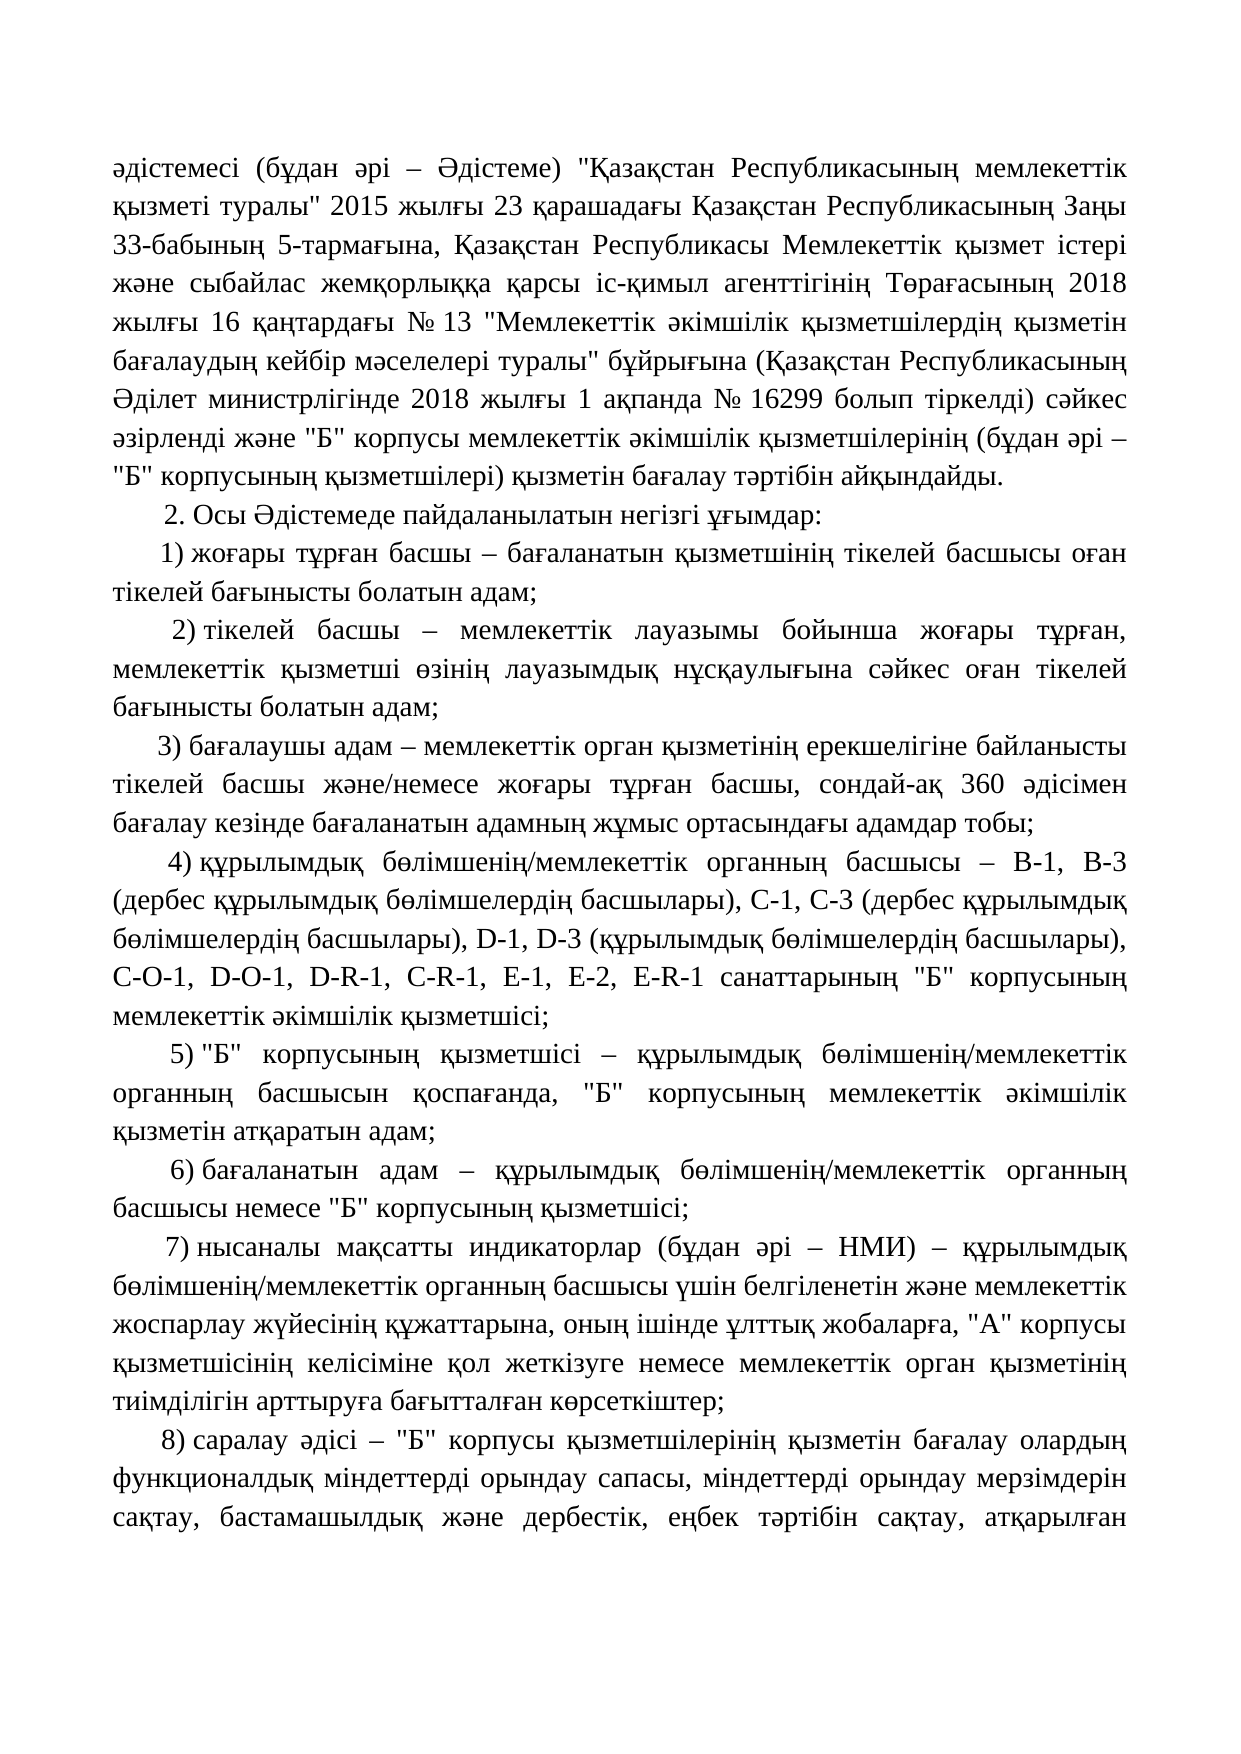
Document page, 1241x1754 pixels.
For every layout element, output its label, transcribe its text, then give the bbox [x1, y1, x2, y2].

text 3) бағалаушы адам – мемлекеттік орган қызметінің ерекшелігіне байланысты тікелей басшы және/немесе жоғары тұрған басшы, сондай-ақ 360 әдісімен бағалау кезінде бағаланатын адамның жұмыс ортасындағы адамдар тобы; [112, 728, 1128, 839]
text 6) бағаланатын адам – құрылымдық бөлімшенің/мемлекеттік органның басшысы немесе "Б" корпусының қызметшісі; [112, 1152, 1128, 1224]
text 2) тікелей басшы – мемлекеттік лауазымы бойынша жоғары тұрған, мемлекеттік қызметші өзінің лауазымдық нұсқаулығына сәйкес оған тікелей бағынысты болатын адам; [112, 612, 1128, 723]
text 7) нысаналы мақсатты индикаторлар (бұдан әрі – НМИ) – құрылымдық бөлімшенің/мемлекеттік органның басшысы үшін белгіленетін және мемлекеттік жоспарлау жүйесінің құжаттарына, оның ішінде ұлттық жобаларға, "А" корпусы қызметшісінің келісіміне қол жеткізуге немесе мемлекеттік орган қызметінің тиімділігін арттыруға бағытталған көрсеткіштер; [112, 1229, 1128, 1417]
text 4) құрылымдық бөлімшенің/мемлекеттік органның басшысы – В-1, В-3 (дербес құрылымдық бөлімшелердің басшылары), С-1, С-3 (дербес құрылымдық бөлімшелердің басшылары), D-1, D-3 (құрылымдық бөлімшелердің басшылары), C-O-1, D-O-1, D-R-1, C-R-1, Е-1, Е-2, E-R-1 санаттарының "Б" корпусының мемлекеттік әкімшілік қызметшісі; [112, 844, 1128, 1031]
text 1) жоғары тұрған басшы – бағаланатын қызметшінің тікелей басшысы оған тікелей бағынысты болатын адам; [112, 535, 1128, 607]
text 2. Осы Әдістемеде пайдаланылатын негізгі ұғымдар: [112, 497, 1128, 530]
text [112, 1422, 1128, 1532]
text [112, 150, 1128, 492]
text 5) "Б" корпусының қызметшісі – құрылымдық бөлімшенің/мемлекеттік органның басшысын қоспағанда, "Б" корпусының мемлекеттік әкімшілік қызметін атқаратын адам; [112, 1036, 1128, 1147]
